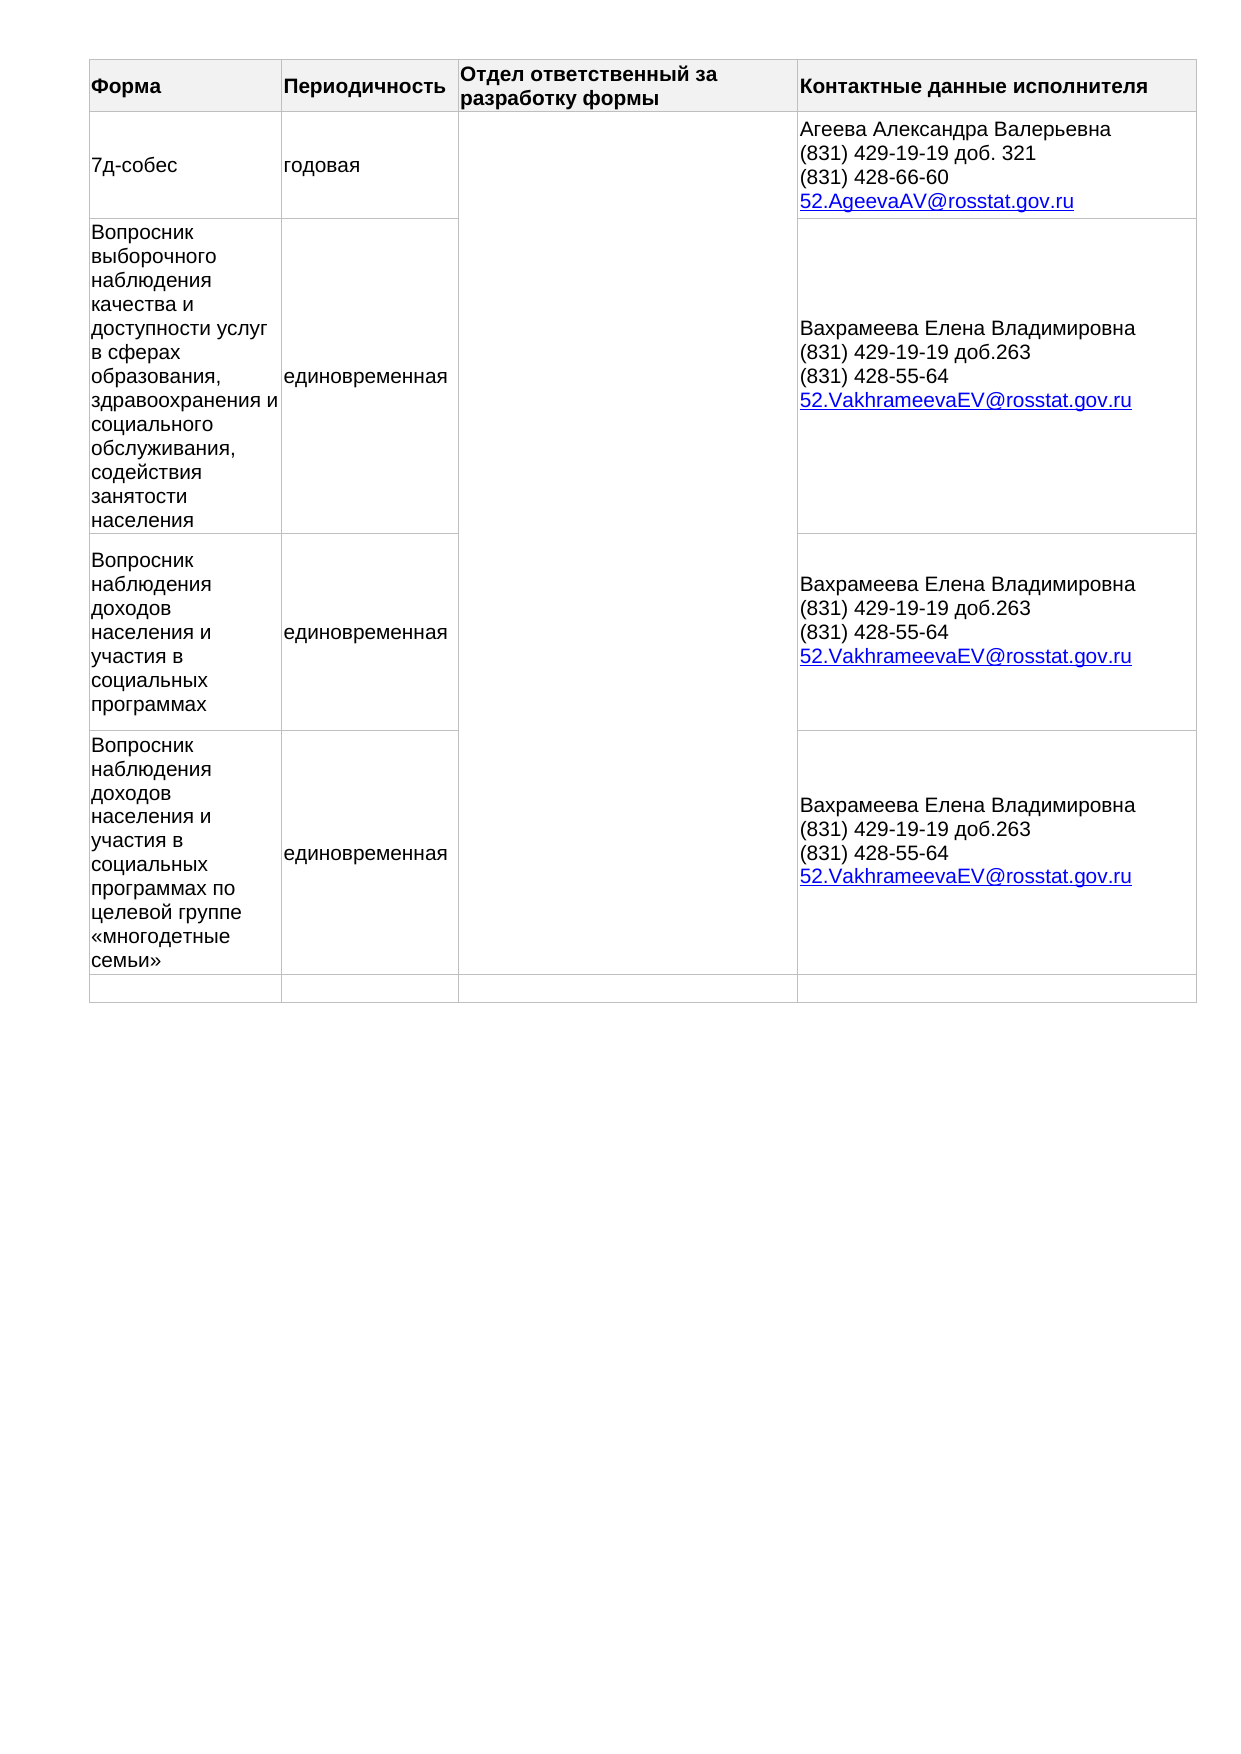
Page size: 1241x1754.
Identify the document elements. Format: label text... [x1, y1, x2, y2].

table_cell Вахрамеева Елена Владимировна (831) 429-19-19 доб.263 (831) 428-55-64 52.VakhrameevaEV@rosstat.gov.ru [798, 731, 1196, 974]
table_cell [798, 112, 1196, 218]
table_cell годовая [282, 112, 458, 218]
table_cell [798, 975, 1196, 1002]
table_cell единовременная [282, 731, 458, 974]
table_cell [90, 975, 281, 1002]
table_cell Вопросник наблюдения доходов населения и участия в социальных программах по целевой группе «многодетные семьи» [90, 731, 281, 974]
table_cell 7д-собес [90, 112, 281, 218]
table_cell [459, 975, 797, 1002]
table_cell единовременная [282, 534, 458, 730]
table_header Периодичность [282, 60, 458, 111]
table_cell Вахрамеева Елена Владимировна (831) 429-19-19 доб.263 (831) 428-55-64 52.VakhrameevaEV@rosstat.gov.ru [798, 534, 1196, 730]
table_header Форма [90, 60, 281, 111]
table_cell единовременная [282, 219, 458, 533]
table_header Отдел ответственный за разработку формы [459, 60, 797, 111]
table_header Контактные данные исполнителя [798, 60, 1196, 111]
table_cell Вопросник наблюдения доходов населения и участия в социальных программах [90, 534, 281, 730]
table_cell Вахрамеева Елена Владимировна (831) 429-19-19 доб.263 (831) 428-55-64 52.VakhrameevaEV@rosstat.gov.ru [798, 219, 1196, 533]
table_cell [282, 975, 458, 1002]
table_cell Вопросник выборочного наблюдения качества и доступности услуг в сферах образования, здравоохранения и социального обслуживания, содействия занятости населения [90, 219, 281, 533]
